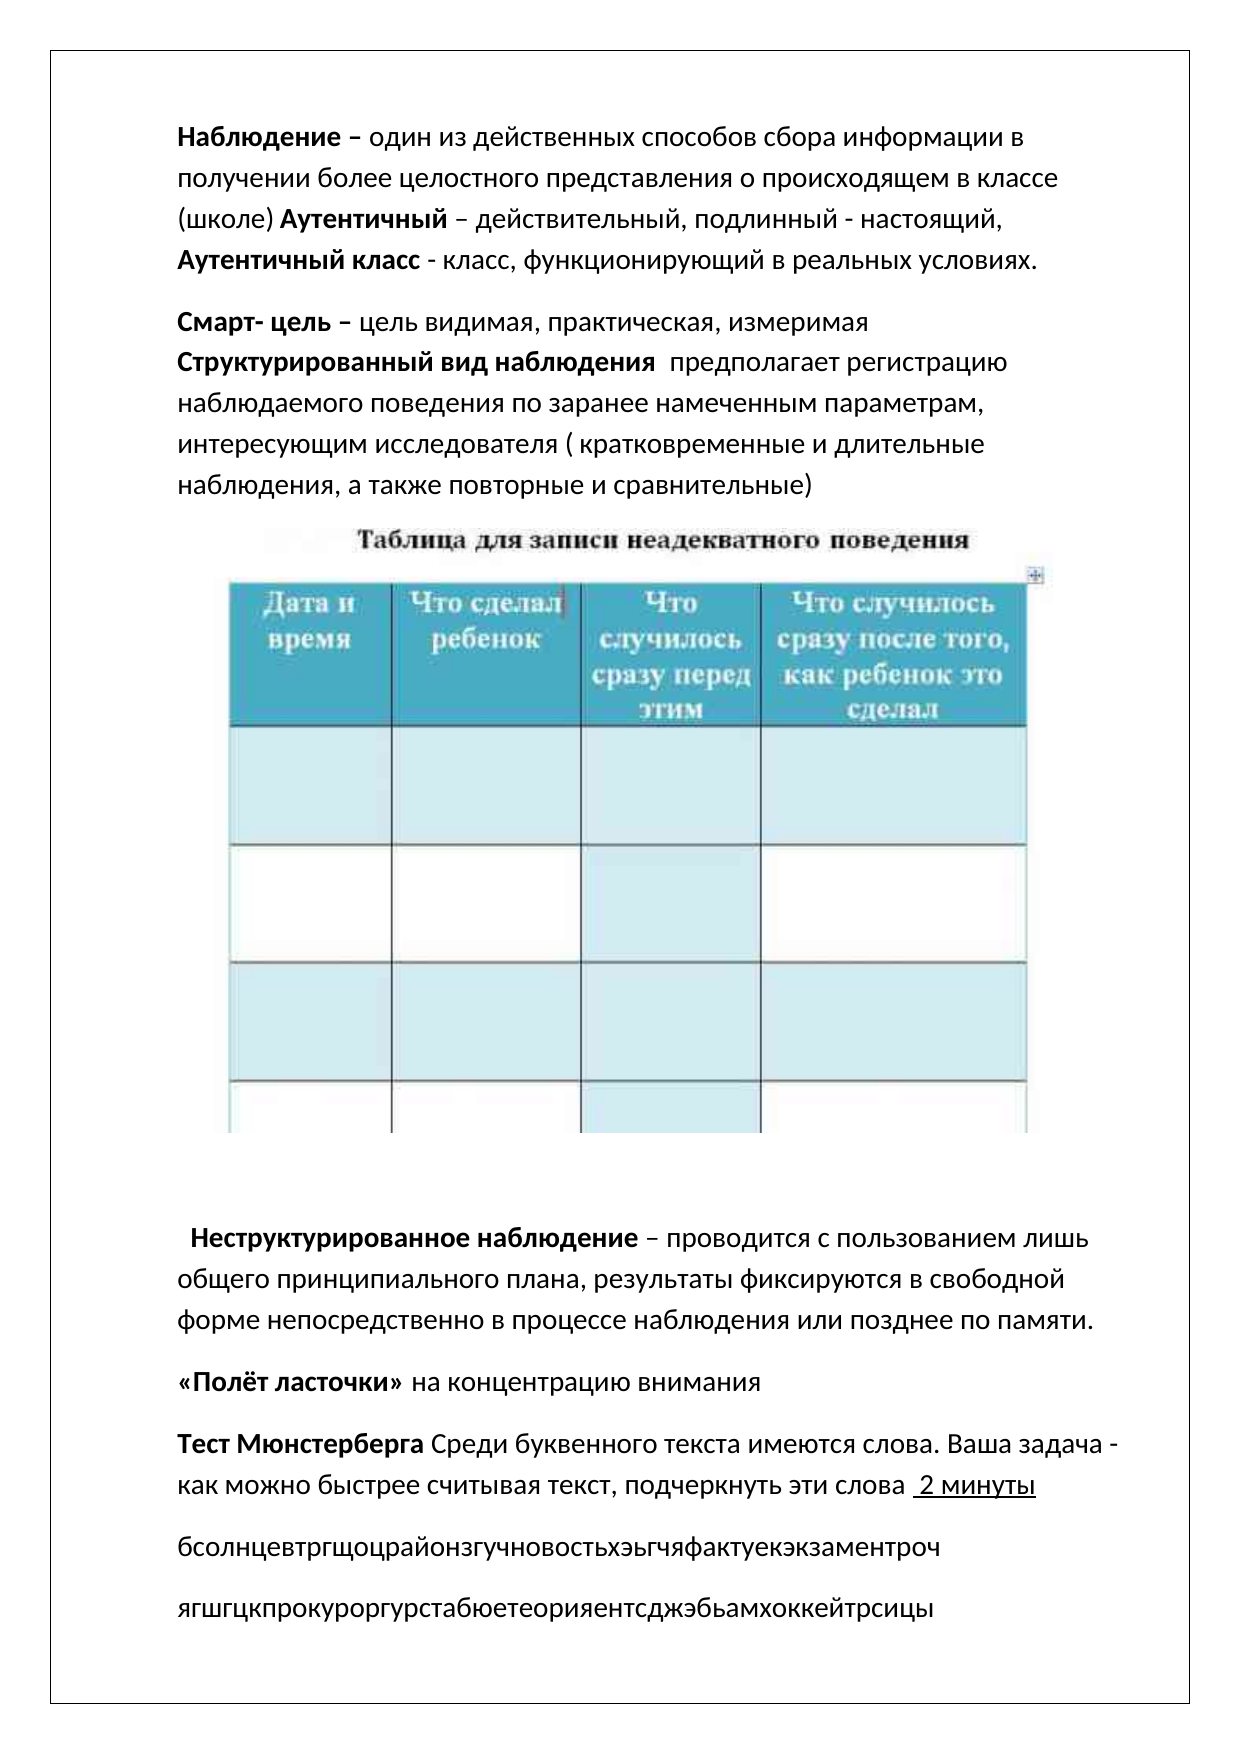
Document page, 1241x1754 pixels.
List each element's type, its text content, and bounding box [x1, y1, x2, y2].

text ягшгцкпрокуроргурстабюетеорияентсджэбьамхоккейтрсицы [177, 1589, 1152, 1625]
text Наблюдение – один из действенных способов сбора информации в получении более целостного представления о происходящем в классе (школе) Аутентичный – действительный, подлинный - настоящий, Аутентичный класс - класс, функционирующий в реальных условиях. [177, 118, 1152, 276]
text бсолнцевтргщоцрайонзгучновостьхэьгчяфактуекэкзаментроч [177, 1528, 1152, 1563]
text «Полёт ласточки» на концентрацию внимания [177, 1363, 1152, 1399]
text Неструктурированное наблюдение – проводится с пользованием лишь общего принципиального плана, результаты фиксируются в свободной форме непосредственно в процессе наблюдения или позднее по памяти. [177, 1219, 1152, 1337]
text Тест Мюнстерберга Среди буквенного текста имеются слова. Ваша задача - как можно быстрее считывая текст, подчеркнуть эти слова 2 минуты [177, 1425, 1152, 1502]
text Смарт- цель – цель видимая, практическая, измеримая Структурированный вид наблюдения предполагает регистрацию наблюдаемого поведения по заранее намеченным параметрам, интересующим исследователя ( кратковременные и длительные наблюдения, а также повторные и сравнительные) [177, 303, 1152, 502]
picture [177, 528, 1081, 1133]
